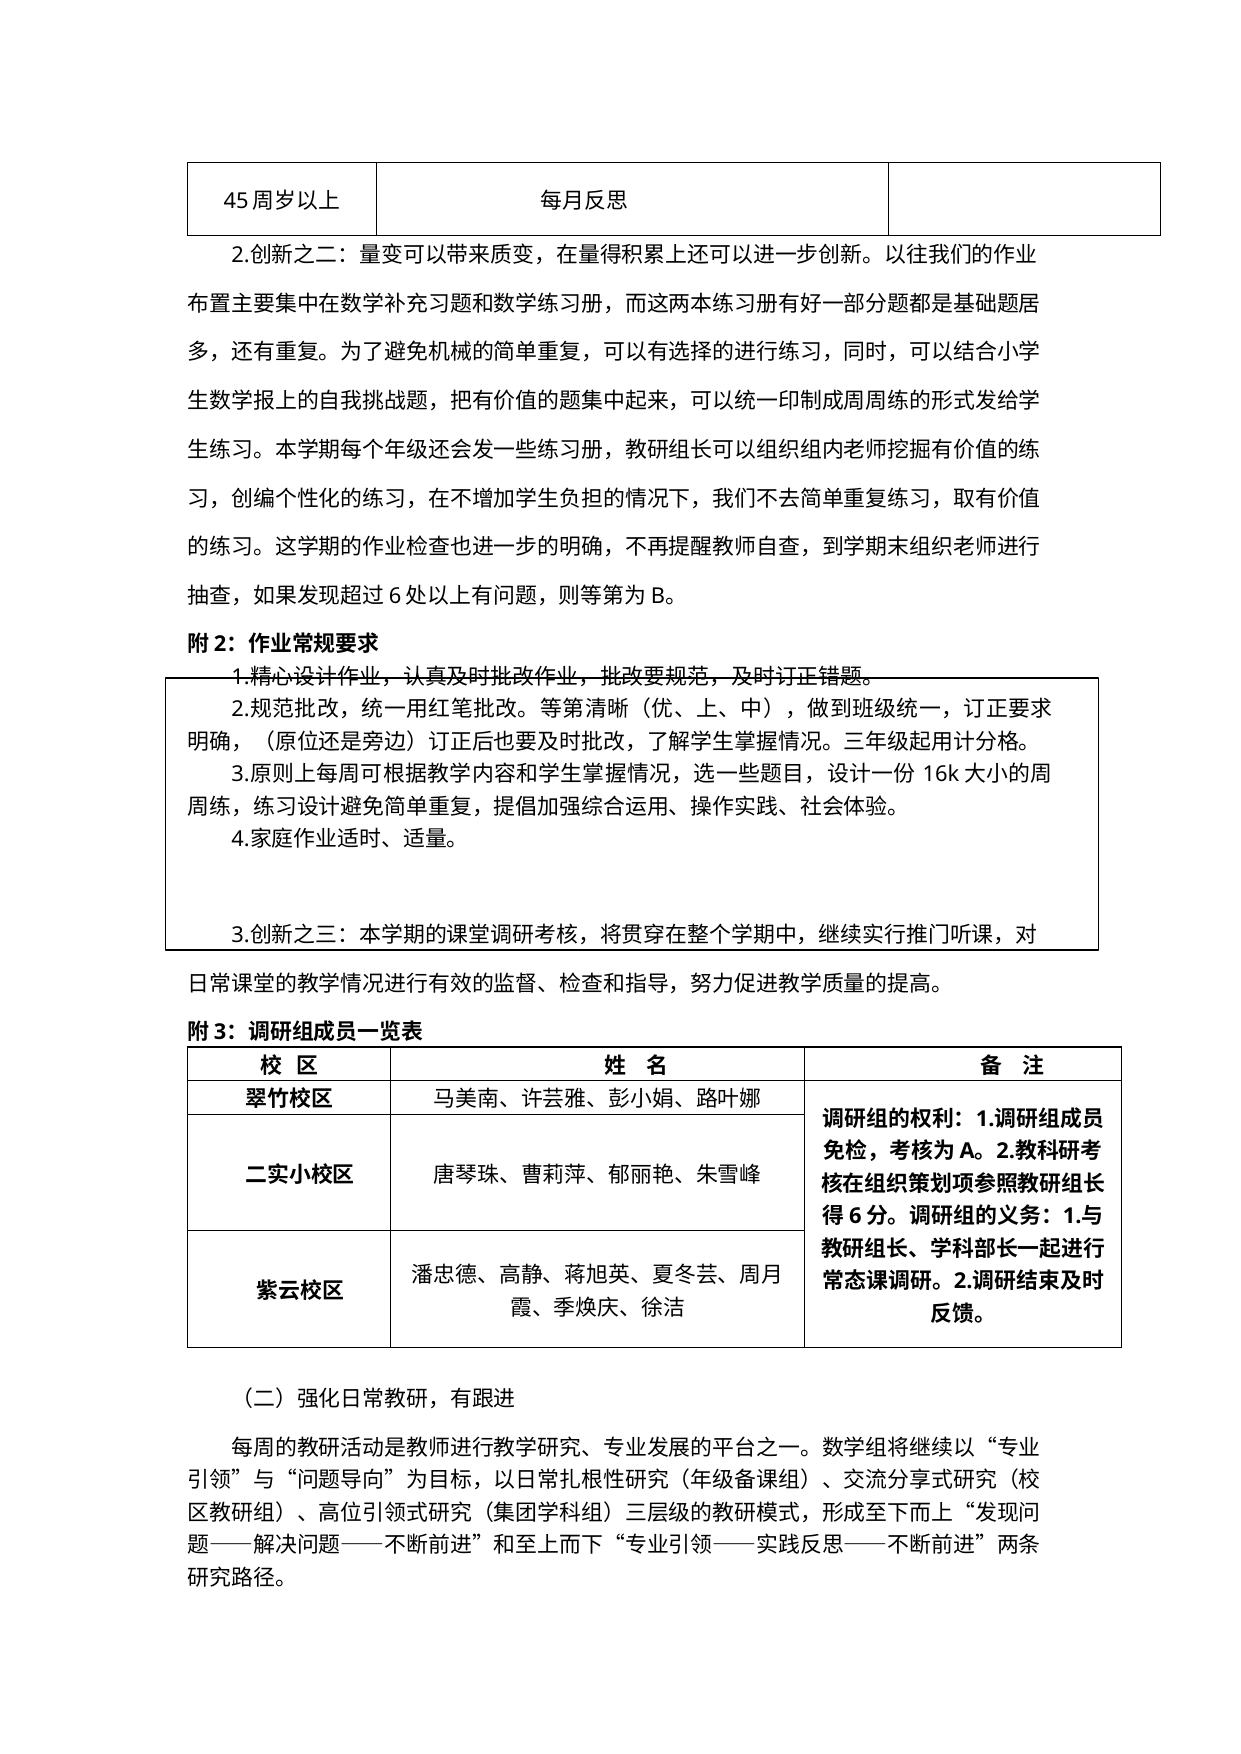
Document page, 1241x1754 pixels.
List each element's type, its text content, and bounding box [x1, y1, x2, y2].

table_cell 唐琴珠、曹莉萍、郁丽艳、朱雪峰 [391, 1115, 804, 1230]
table_cell 二实小校区 [188, 1115, 390, 1230]
text 附3：调研组成员一览表 [187, 1014, 1053, 1046]
table_cell 紫云校区 [188, 1231, 390, 1347]
table_header 姓 名 [391, 1048, 804, 1080]
text 3.创新之三：本学期的课堂调研考核，将贯穿在整个学期中，继续实行推门听课，对日常课堂的教学情况进行有效的监督、检查和指导，努力促进教学质量的提高。 [187, 951, 1053, 998]
table_header 校 区 [188, 1048, 390, 1080]
table_cell 潘忠德、高静、蒋旭英、夏冬芸、周月霞、季焕庆、徐洁 [391, 1231, 804, 1347]
table_cell 翠竹校区 [188, 1081, 390, 1113]
text 2.规范批改，统一用红笔批改。等第清晰（优、上、中），做到班级统一，订正要求明确，（原位还是旁边）订正后也要及时批改，了解学生掌握情况。三年级起用计分格。 [187, 691, 1053, 756]
text 1.精心设计作业，认真及时批改作业，批改要规范，及时订正错题。 [187, 658, 1053, 677]
table_cell 每月反思 [377, 163, 888, 235]
text 3.创新之三：本学期的课堂调研考核，将贯穿在整个学期中，继续实行推门听课，对日常课堂的教学情况进行有效的监督、检查和指导，努力促进教学质量的提高。 [187, 917, 1053, 949]
text 3.原则上每周可根据教学内容和学生掌握情况，选一些题目，设计一份16k大小的周周练，练习设计避免简单重复，提倡加强综合运用、操作实践、社会体验。 [187, 756, 1053, 821]
table_cell 调研组的权利：1.调研组成员免检，考核为A。2.教科研考核在组织策划项参照教研组长得6分。调研组的义务：1.与教研组长、学科部长一起进行常态课调研。2.调研结束及时反馈。 [805, 1081, 1121, 1347]
table_header 备 注 [805, 1048, 1121, 1080]
text （二）强化日常教研，有跟进 [187, 1381, 1053, 1413]
text 4.家庭作业适时、适量。 [187, 821, 1053, 853]
text 2.创新之二：量变可以带来质变，在量得积累上还可以进一步创新。以往我们的作业布置主要集中在数学补充习题和数学练习册，而这两本练习册有好一部分题都是基础题居多，还有重复。为了避免机械的简单重复，可以有选择的进行练习，同时，可以结合小学生数学报上的自我挑战题，把有价值的题集中起来，可以统一印制成周周练的形式发给学生练习。本学期每个年级还会发一些练习册，教研组长可以组织组内老师挖掘有价值的练习，创编个性化的练习，在不增加学生负担的情况下，我们不去简单重复练习，取有价值的练习。这学期的作业检查也进一步的明确，不再提醒教师自查，到学期末组织老师进行抽查，如果发现超过6处以上有问题，则等第为B。 [187, 236, 1053, 610]
table_cell 马美南、许芸雅、彭小娟、路叶娜 [391, 1081, 804, 1113]
table_cell 45周岁以上 [188, 163, 376, 235]
text 附2：作业常规要求 [187, 626, 1053, 658]
text 每周的教研活动是教师进行教学研究、专业发展的平台之一。数学组将继续以“专业引领”与“问题导向”为目标，以日常扎根性研究（年级备课组）、交流分享式研究（校区教研组）、高位引领式研究（集团学科组）三层级的教研模式，形成至下而上“发现问题——解决问题——不断前进”和至上而下“专业引领——实践反思——不断前进”两条研究路径。 [187, 1429, 1053, 1592]
